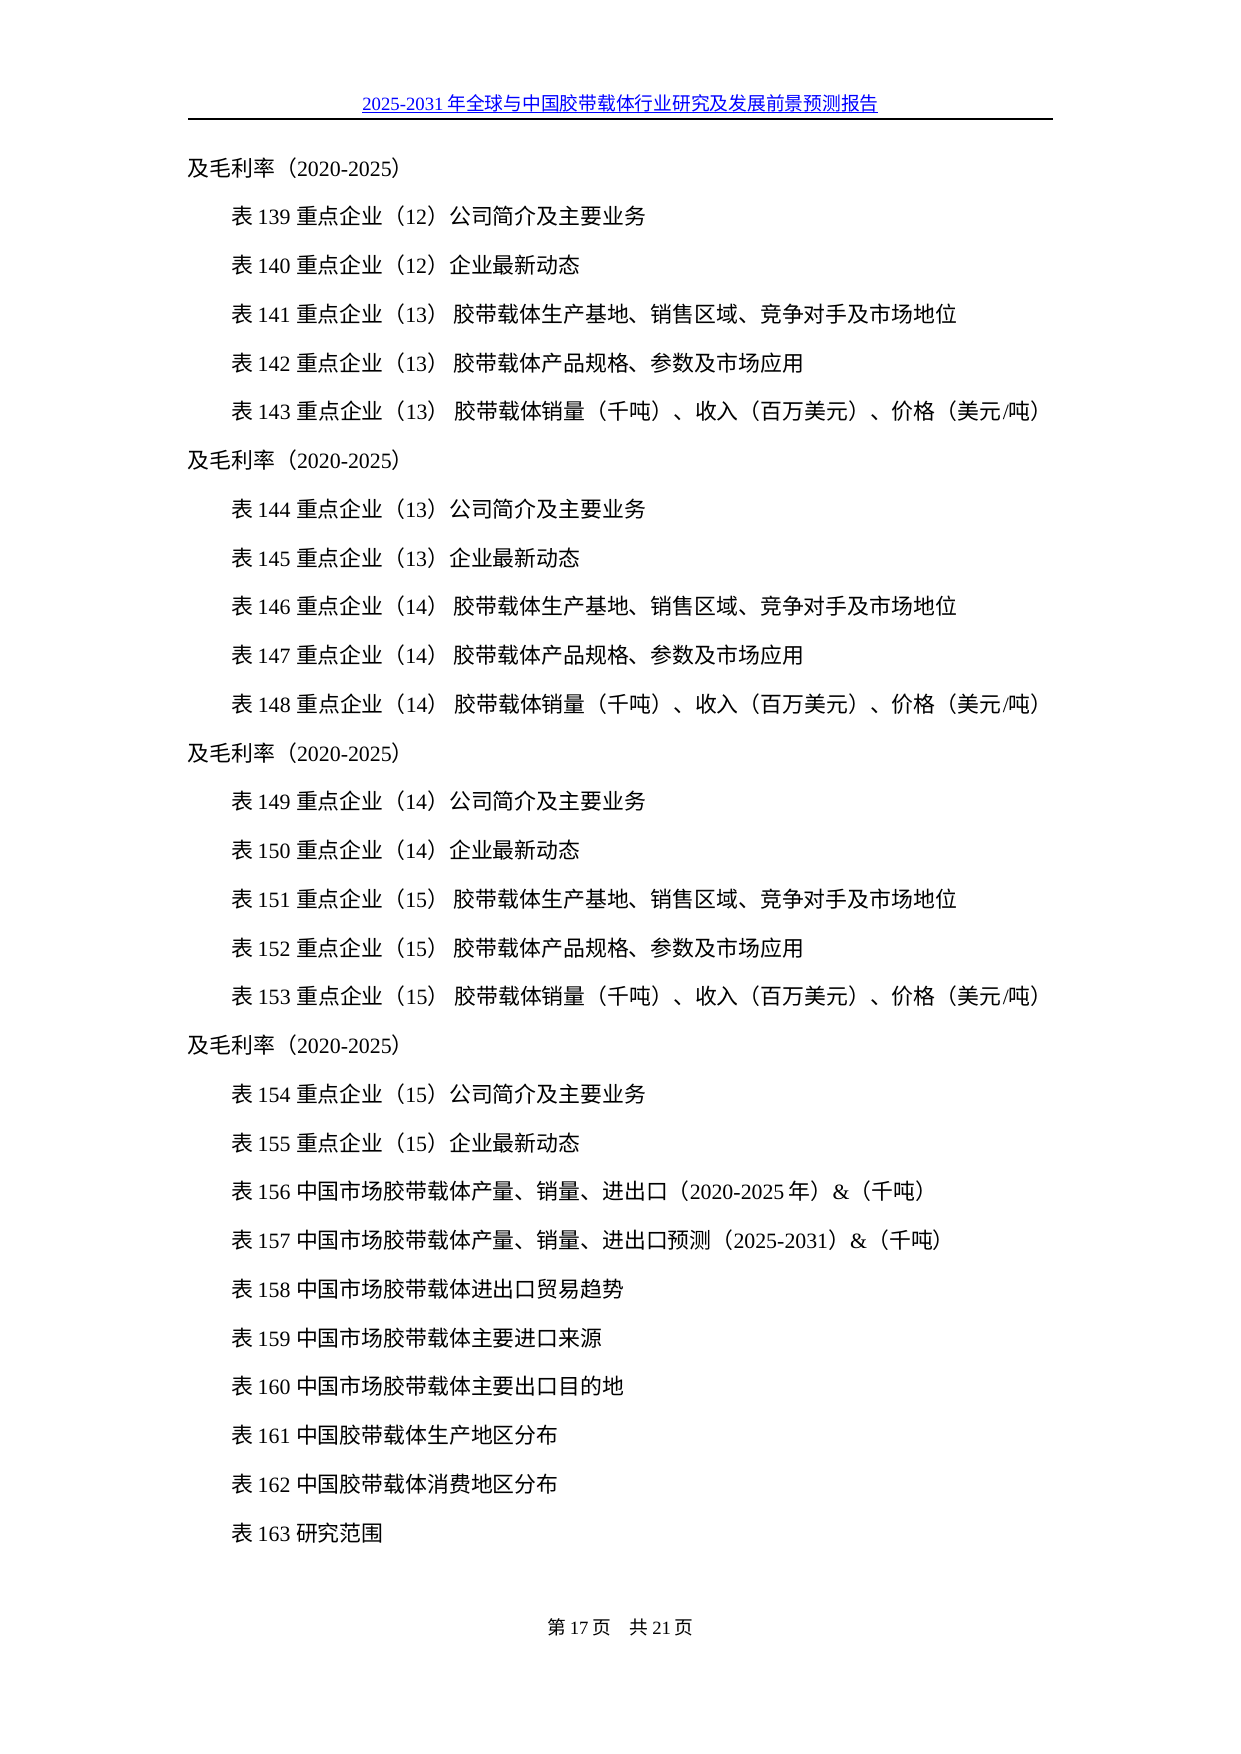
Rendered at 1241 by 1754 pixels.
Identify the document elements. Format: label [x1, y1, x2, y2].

text [187, 150, 1053, 1548]
